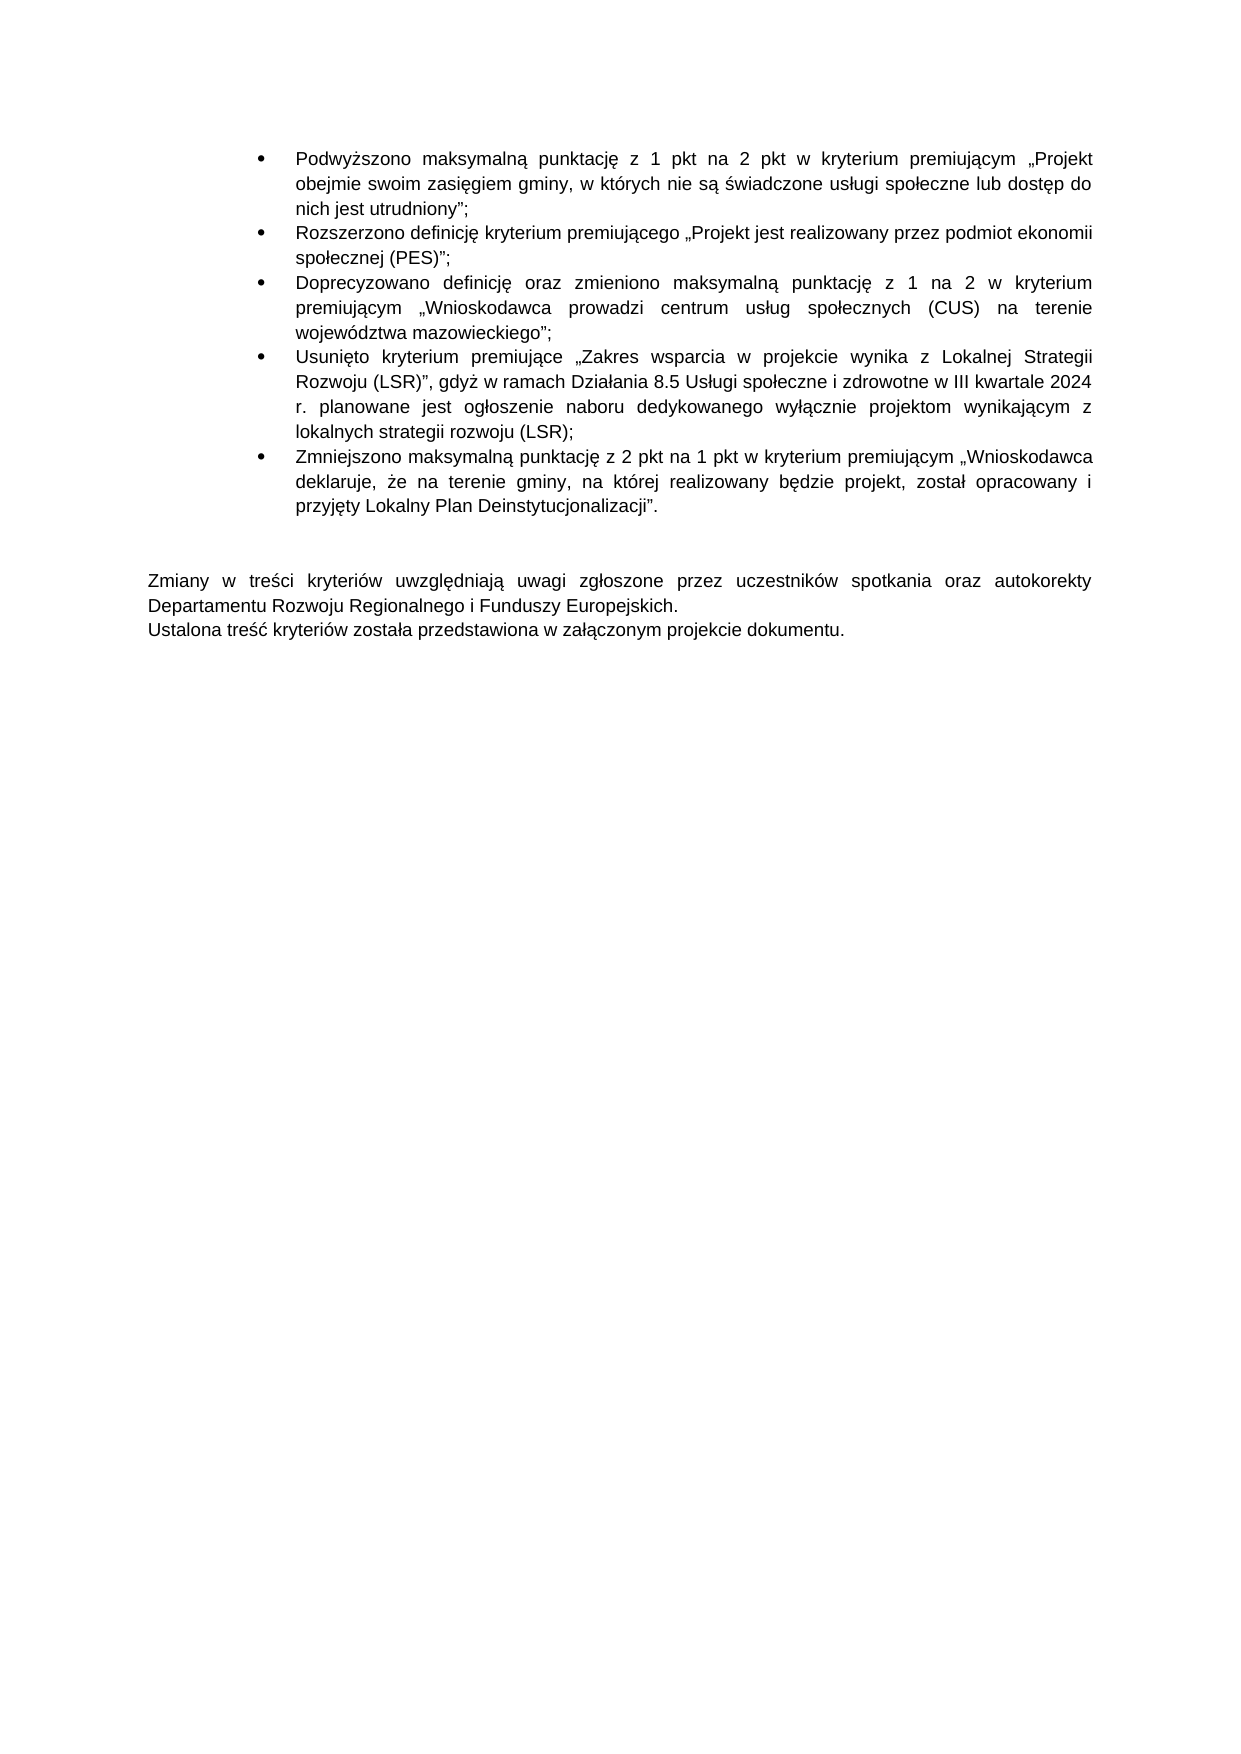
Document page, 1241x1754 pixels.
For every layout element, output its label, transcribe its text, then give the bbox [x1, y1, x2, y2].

text Zmiany w treści kryteriów uwzględniają uwagi zgłoszone przez uczestników spotkania oraz autokorekty Departamentu Rozwoju Regionalnego i Funduszy Europejskich. [148, 569, 1093, 616]
list Doprecyzowano definicję oraz zmieniono maksymalną punktację z 1 na 2 w kryterium premiującym „Wnioskodawca prowadzi centrum usług społecznych (CUS) na terenie województwa mazowieckiego”; [258, 272, 1093, 343]
list Zmniejszono maksymalną punktację z 2 pkt na 1 pkt w kryterium premiującym „Wnioskodawca deklaruje, że na terenie gminy, na której realizowany będzie projekt, został opracowany i przyjęty Lokalny Plan Deinstytucjonalizacji”. [258, 446, 1093, 517]
list Rozszerzono definicję kryterium premiującego „Projekt jest realizowany przez podmiot ekonomii społecznej (PES)”; [258, 222, 1093, 268]
text Ustalona treść kryteriów została przedstawiona w załączonym projekcie dokumentu. [148, 619, 1093, 641]
list Podwyższono maksymalną punktację z 1 pkt na 2 pkt w kryterium premiującym „Projekt obejmie swoim zasięgiem gminy, w których nie są świadczone usługi społeczne lub dostęp do nich jest utrudniony”; [258, 148, 1093, 219]
list Usunięto kryterium premiujące „Zakres wsparcia w projekcie wynika z Lokalnej Strategii Rozwoju (LSR)”, gdyż w ramach Działania 8.5 Usługi społeczne i zdrowotne w III kwartale 2024 r. planowane jest ogłoszenie naboru dedykowanego wyłącznie projektom wynikającym z lokalnych strategii rozwoju (LSR); [258, 346, 1093, 442]
